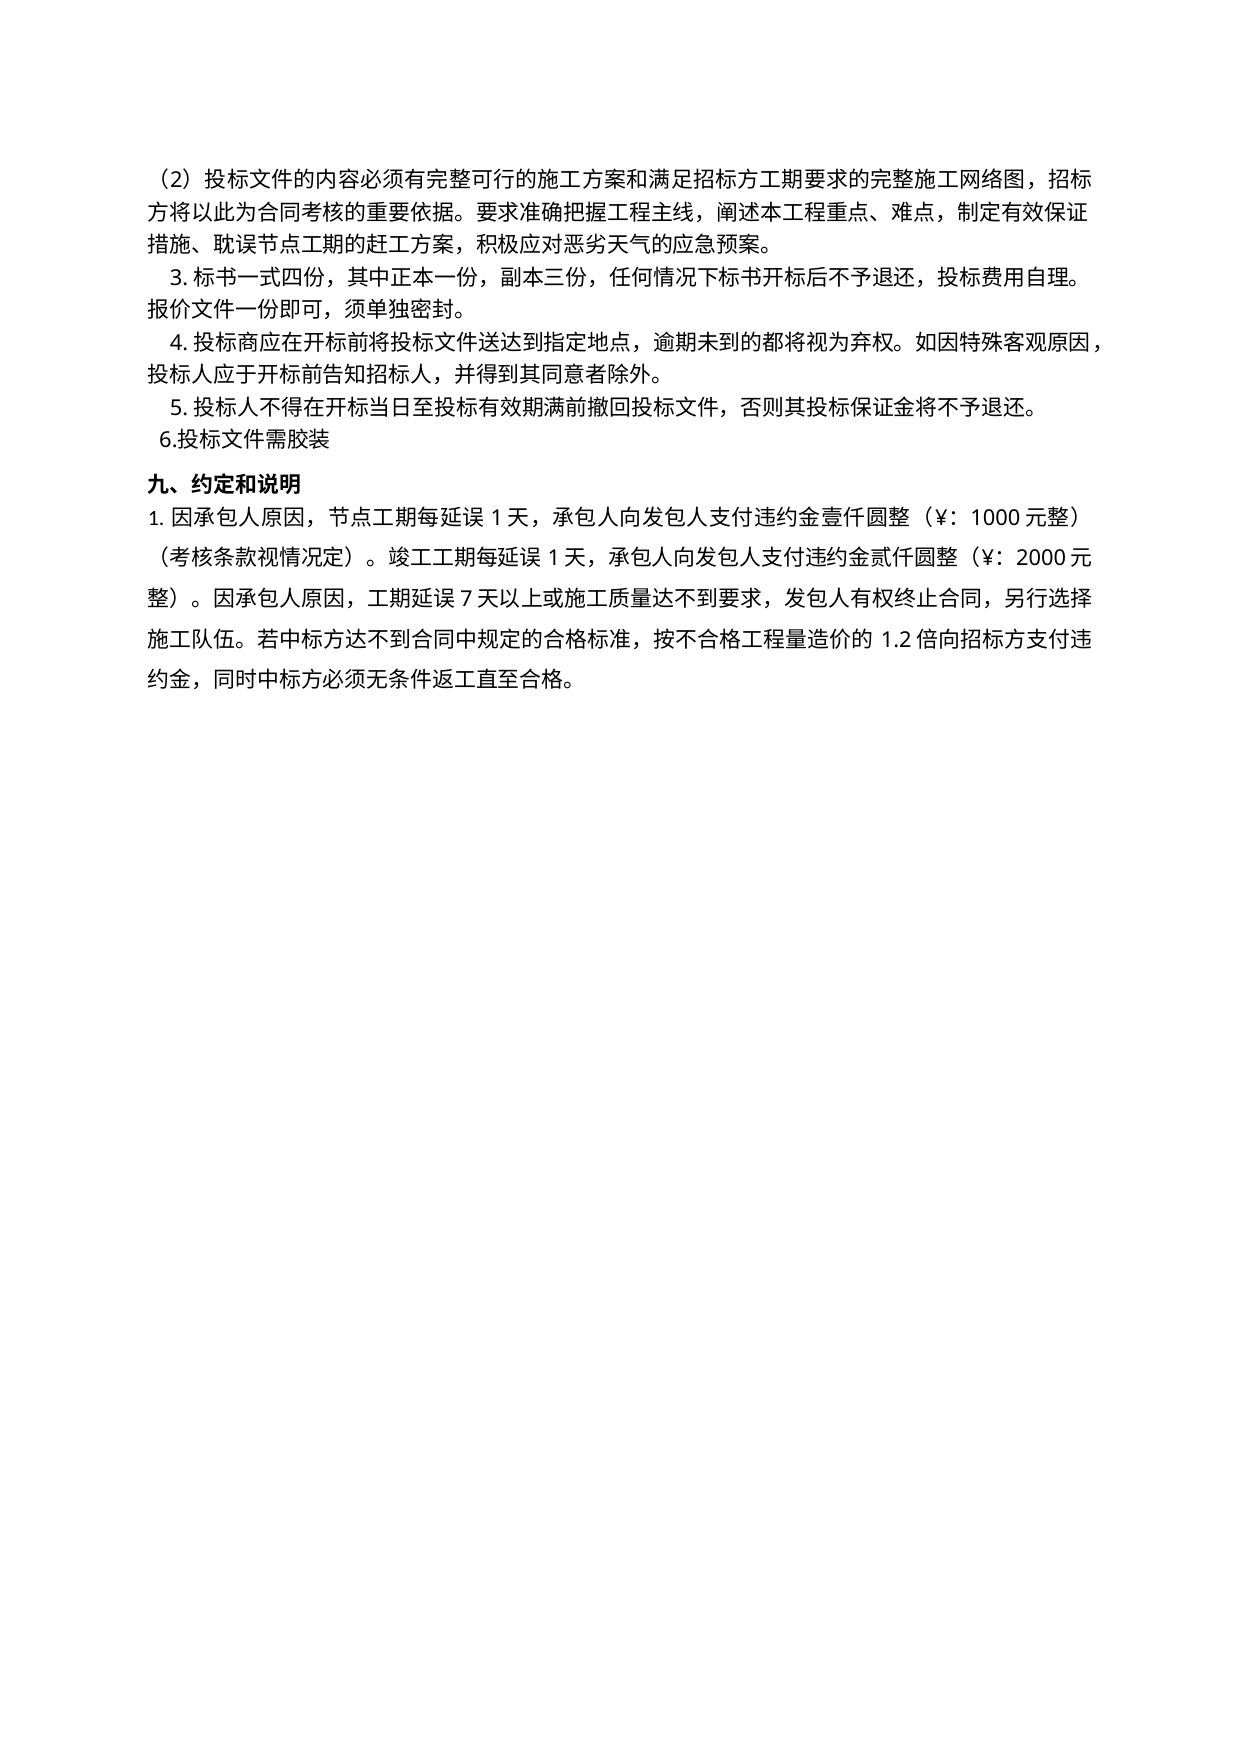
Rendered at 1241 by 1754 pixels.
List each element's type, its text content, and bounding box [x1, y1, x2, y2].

text 5. 投标人不得在开标当日至投标有效期满前撤回投标文件，否则其投标保证金将不予退还。 [148, 389, 1092, 422]
text 4. 投标商应在开标前将投标文件送达到指定地点，逾期未到的都将视为弃权。如因特殊客观原因，投标人应于开标前告知招标人，并得到其同意者除外。 [148, 324, 1092, 389]
text 九、约定和说明 [148, 467, 1092, 499]
text 1. 因承包人原因，节点工期每延误1天，承包人向发包人支付违约金壹仟圆整（¥：1000元整）（考核条款视情况定）。竣工工期每延误1天，承包人向发包人支付违约金贰仟圆整（¥：2000元整）。因承包人原因，工期延误7天以上或施工质量达不到要求，发包人有权终止合同，另行选择施工队伍。若中标方达不到合同中规定的合格标准，按不合格工程量造价的1.2倍向招标方支付违约金，同时中标方必须无条件返工直至合格。 [148, 499, 1092, 694]
text （2）投标文件的内容必须有完整可行的施工方案和满足招标方工期要求的完整施工网络图，招标方将以此为合同考核的重要依据。要求准确把握工程主线，阐述本工程重点、难点，制定有效保证措施、耽误节点工期的赶工方案，积极应对恶劣天气的应急预案。 [148, 162, 1092, 259]
text 6.投标文件需胶装 [148, 422, 1092, 454]
text 3. 标书一式四份，其中正本一份，副本三份，任何情况下标书开标后不予退还，投标费用自理。报价文件一份即可，须单独密封。 [148, 259, 1092, 324]
